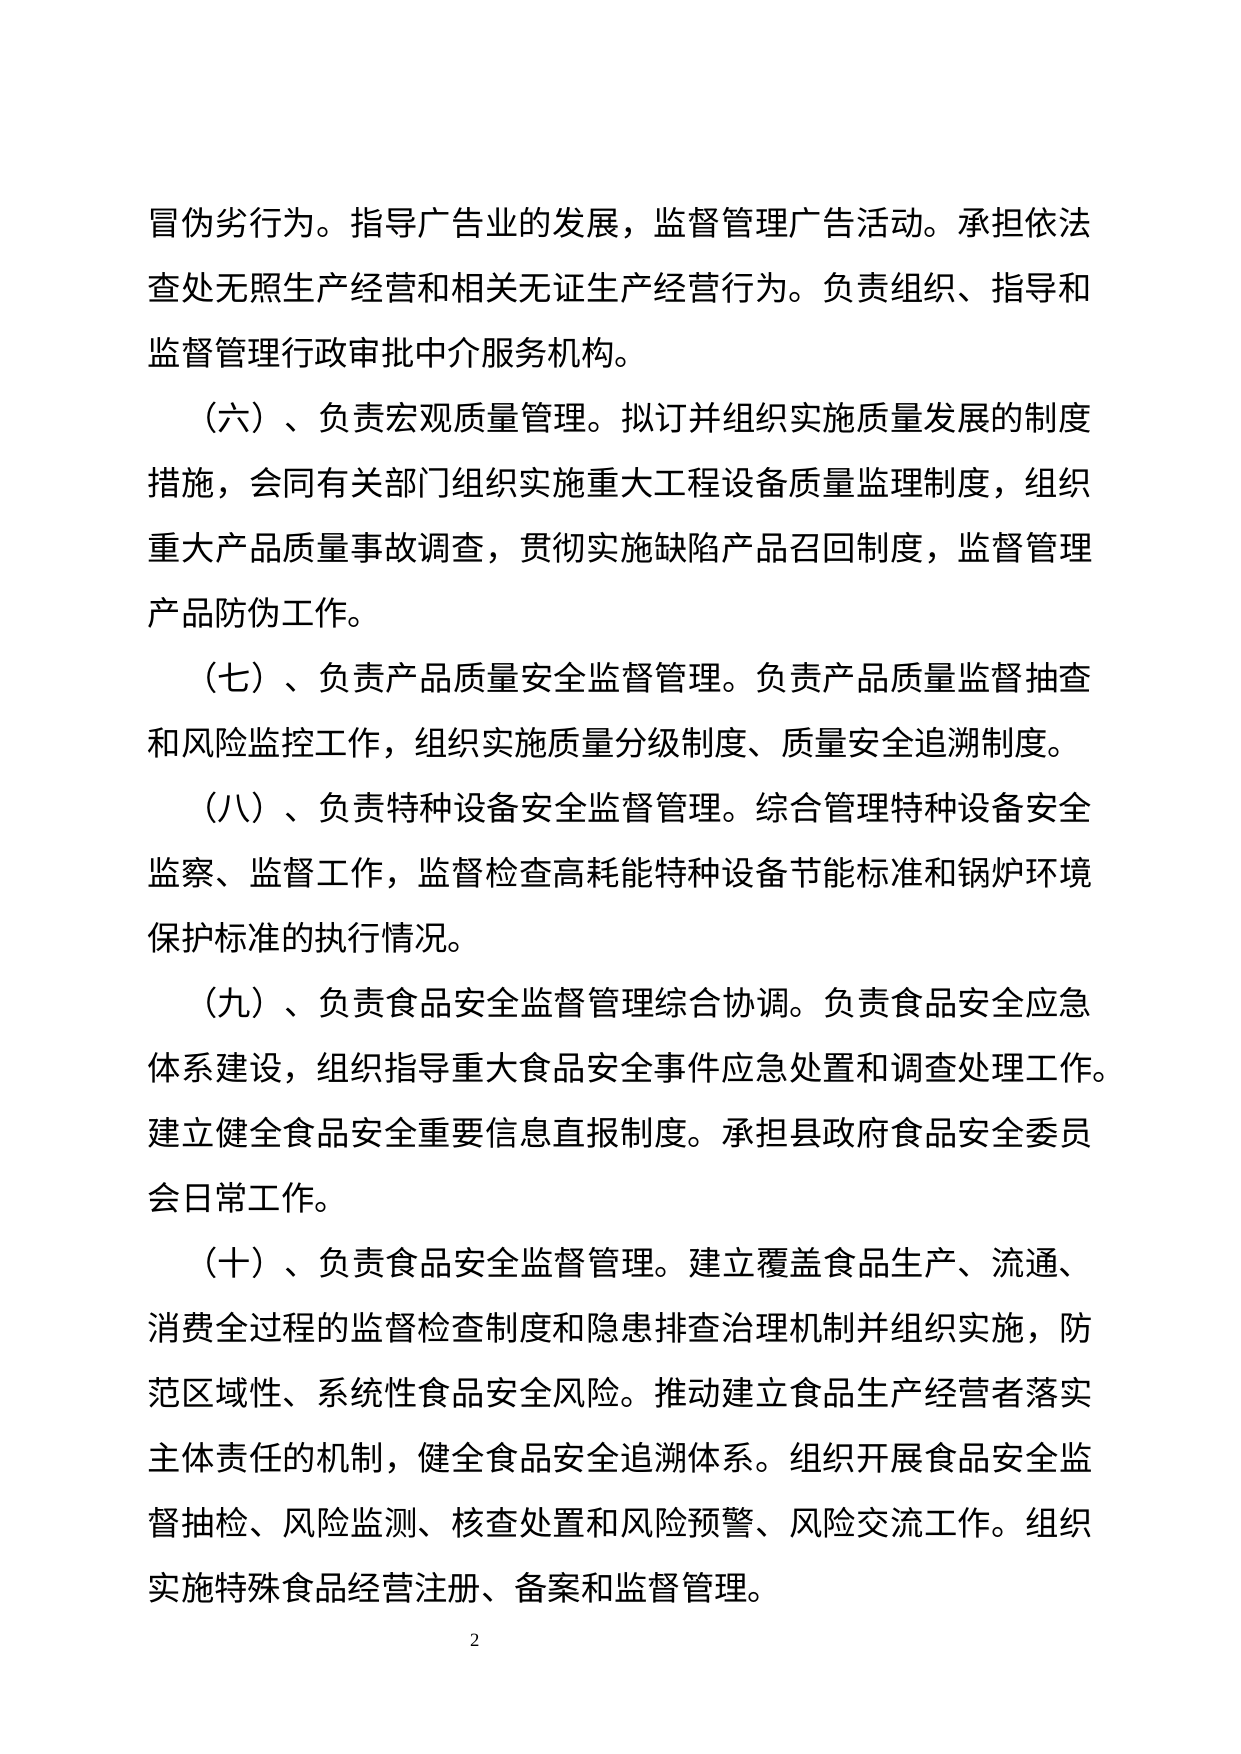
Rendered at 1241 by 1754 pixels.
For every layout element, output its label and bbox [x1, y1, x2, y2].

text [148, 188, 1093, 1618]
